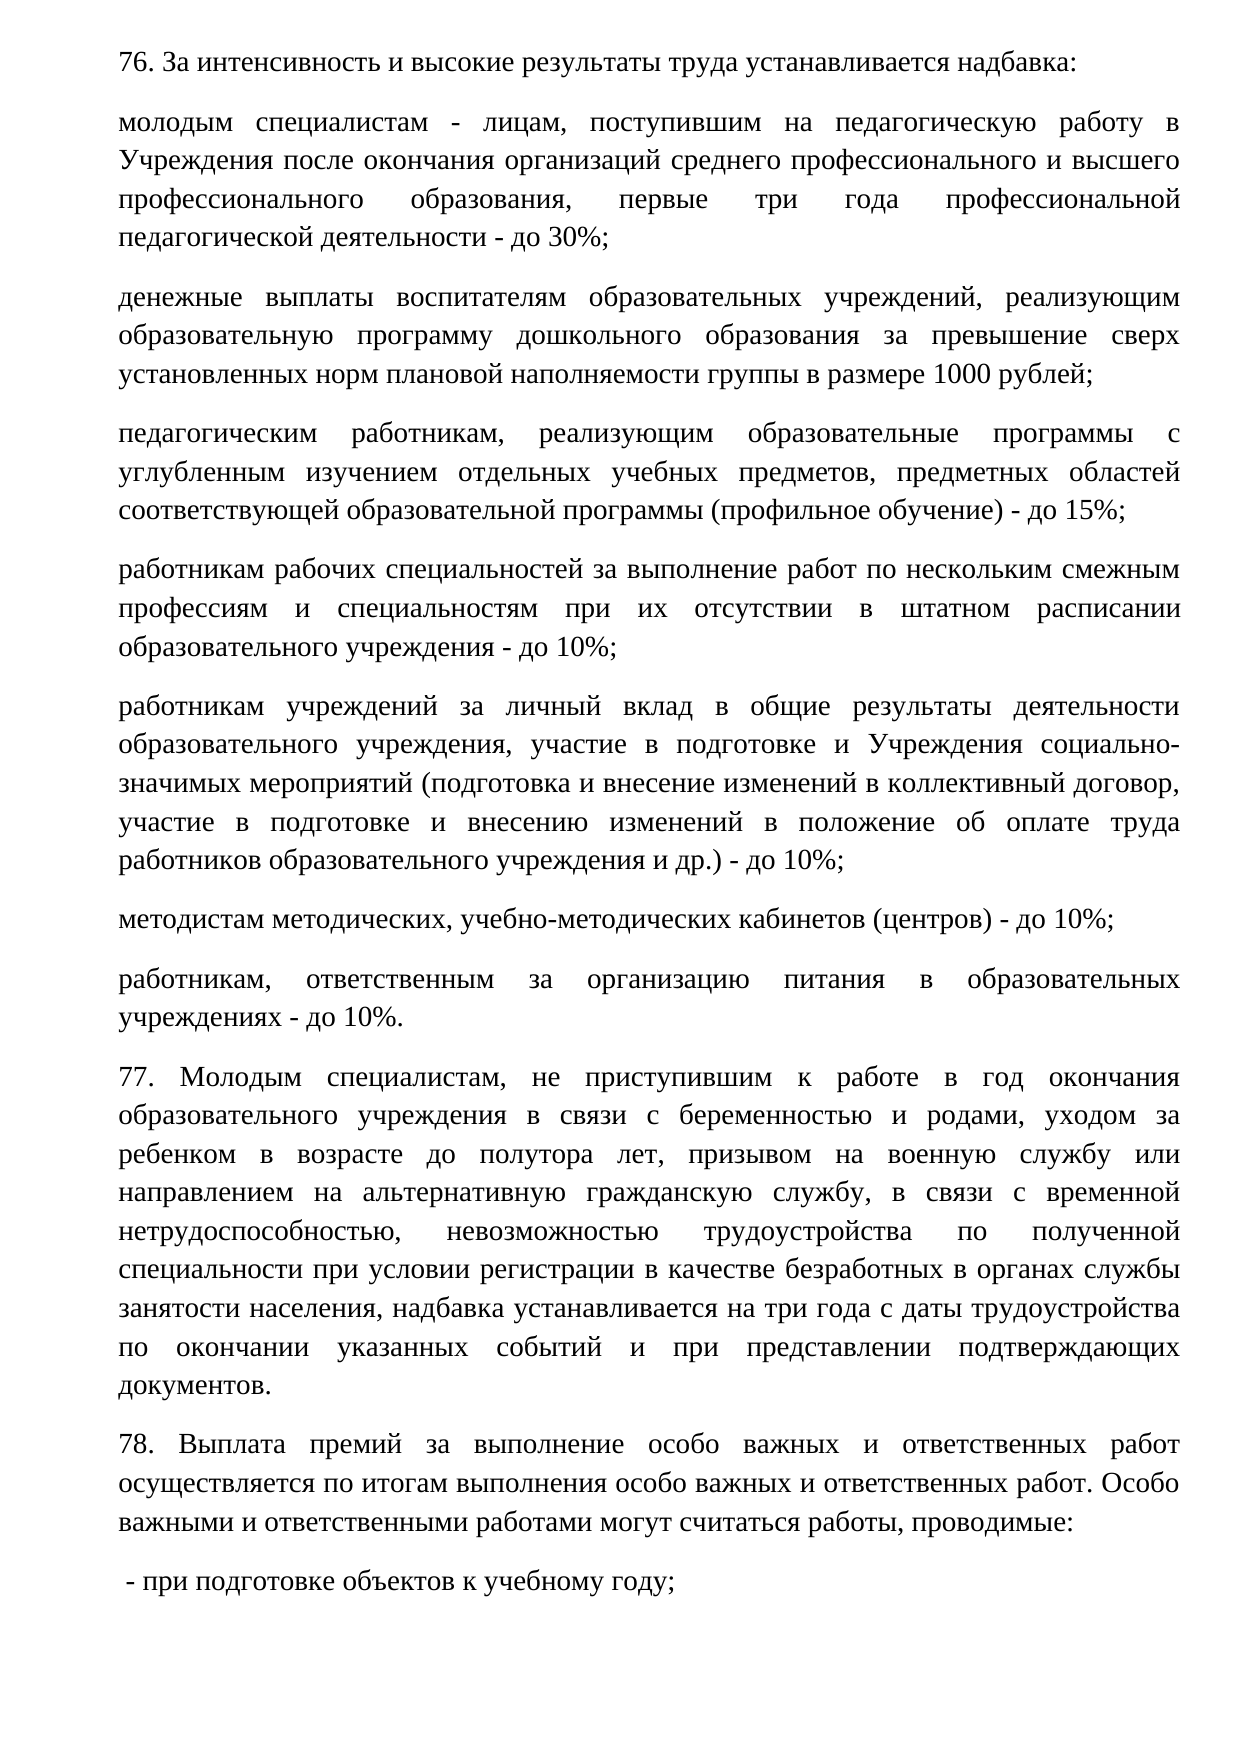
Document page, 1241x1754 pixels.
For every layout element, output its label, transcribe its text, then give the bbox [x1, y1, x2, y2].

text работникам, ответственным за организацию питания в образовательных учреждениях - до 10%. [118, 961, 1181, 1033]
text педагогическим работникам, реализующим образовательные программы с углубленным изучением отдельных учебных предметов, предметных областей соответствующей образовательной программы (профильное обучение) - до 15%; [118, 415, 1181, 526]
text денежные выплаты воспитателям образовательных учреждений, реализующим образовательную программу дошкольного образования за превышение сверх установленных норм плановой наполняемости группы в размере 1000 рублей; [118, 279, 1181, 389]
text 76. За интенсивность и высокие результаты труда устанавливается надбавка: [118, 44, 1181, 78]
text 77. Молодым специалистам, не приступившим к работе в год окончания образовательного учреждения в связи с беременностью и родами, уходом за ребенком в возрасте до полутора лет, призывом на военную службу или направлением на альтернативную гражданскую службу, в связи с временной нетрудоспособностью, невозможностью трудоустройства по полученной специальности при условии регистрации в качестве безработных в органах службы занятости населения, надбавка устанавливается на три года с даты трудоустройства по окончании указанных событий и при представлении подтверждающих документов. [118, 1059, 1181, 1401]
text - при подготовке объектов к учебному году; [118, 1563, 1181, 1597]
text 78. Выплата премий за выполнение особо важных и ответственных работ осуществляется по итогам выполнения особо важных и ответственных работ. Особо важными и ответственными работами могут считаться работы, проводимые: [118, 1427, 1181, 1537]
text работникам учреждений за личный вклад в общие результаты деятельности образовательного учреждения, участие в подготовке и Учреждения социально-значимых мероприятий (подготовка и внесение изменений в коллективный договор, участие в подготовке и внесению изменений в положение об оплате труда работников образовательного учреждения и др.) - до 10%; [118, 688, 1181, 876]
text работникам рабочих специальностей за выполнение работ по нескольким смежным профессиям и специальностям при их отсутствии в штатном расписании образовательного учреждения - до 10%; [118, 552, 1181, 662]
text методистам методических, учебно-методических кабинетов (центров) - до 10%; [118, 902, 1181, 935]
text молодым специалистам - лицам, поступившим на педагогическую работу в Учреждения после окончания организаций среднего профессионального и высшего профессионального образования, первые три года профессиональной педагогической деятельности - до 30%; [118, 104, 1181, 253]
